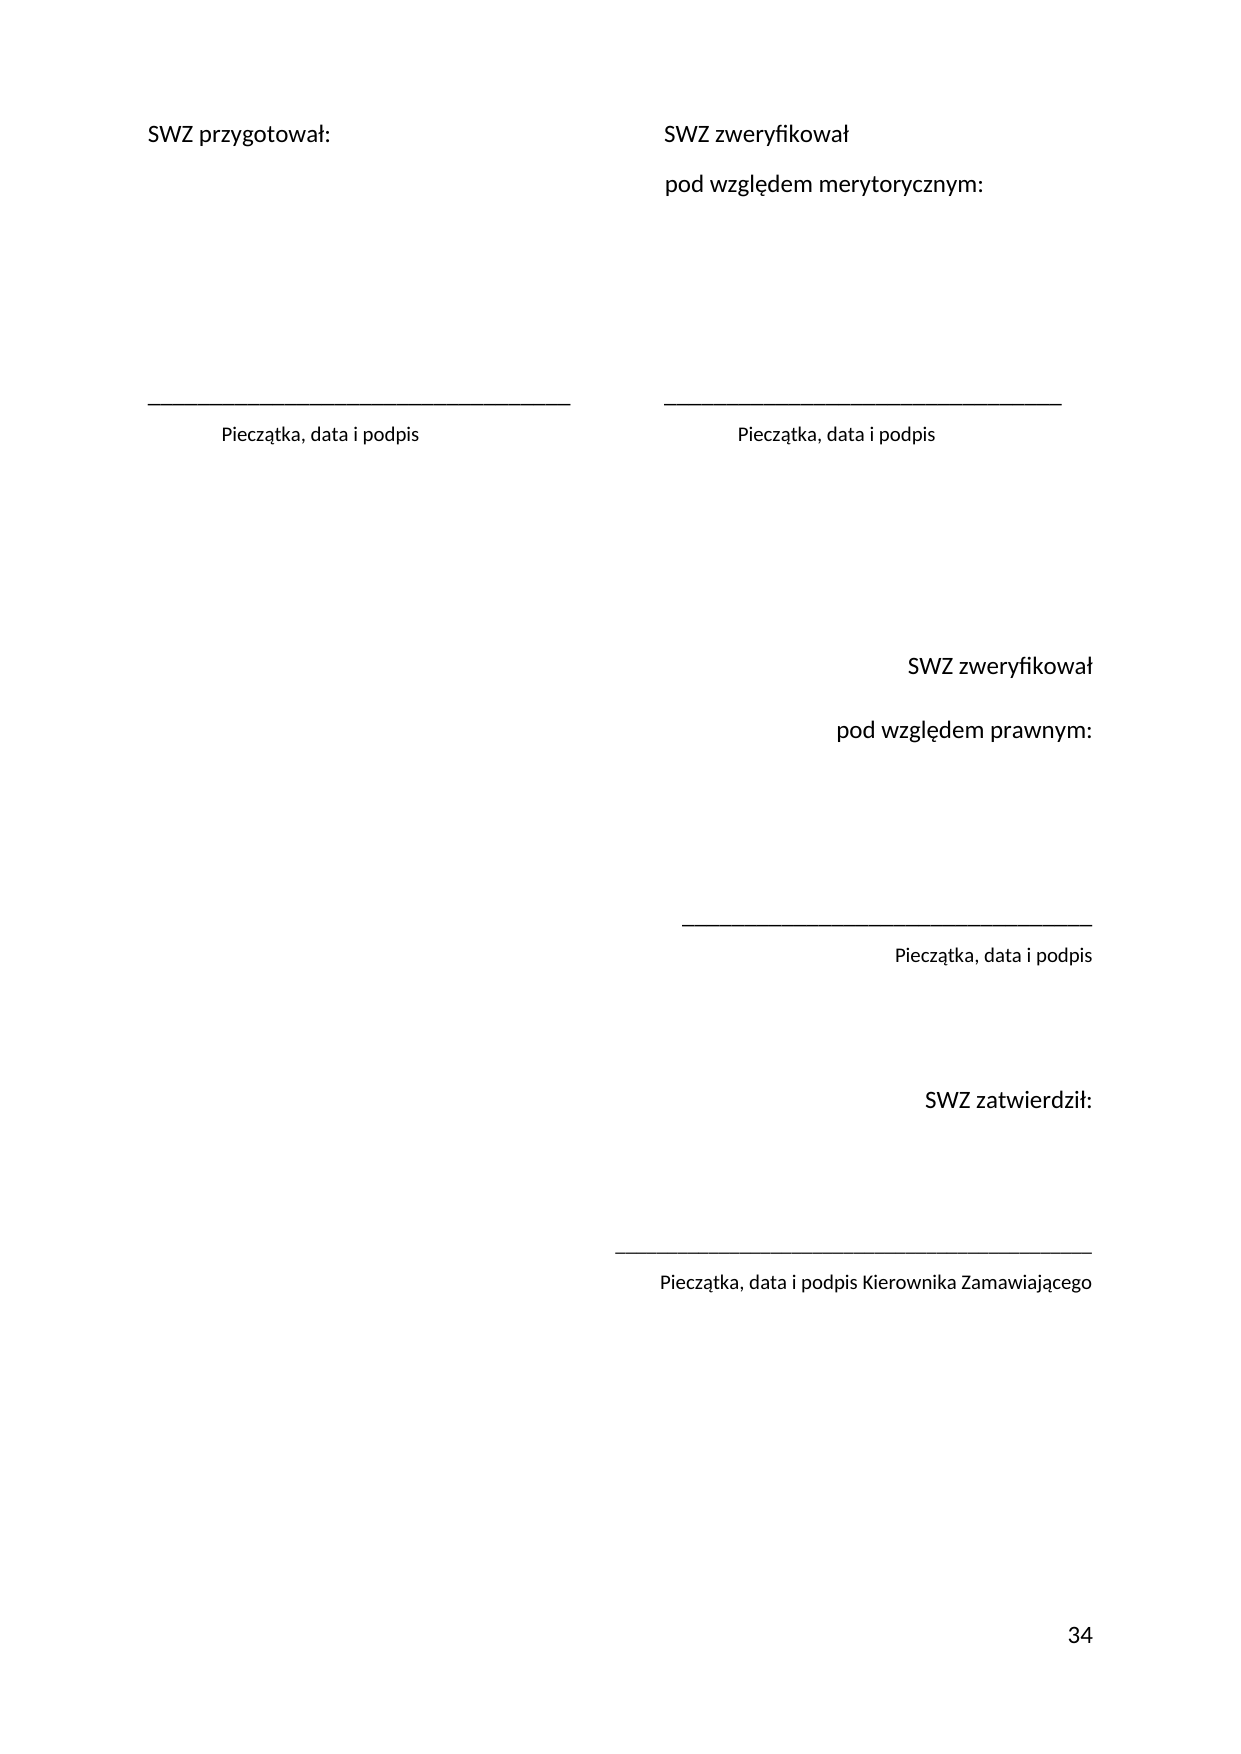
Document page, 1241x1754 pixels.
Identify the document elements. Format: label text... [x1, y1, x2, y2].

text ______________________________________________ [517, 1231, 1093, 1257]
text Pieczątka, data i podpis [694, 942, 1093, 967]
text __________________________________ ________________________________ [148, 378, 1093, 408]
text SWZ zweryfikował [620, 650, 1093, 680]
text _________________________________ [146, 899, 1093, 929]
text pod względem merytorycznym: [620, 168, 1093, 198]
text Pieczątka, data i podpis Pieczątka, data i podpis [177, 421, 1093, 446]
text Pieczątka, data i podpis Kierownika Zamawiającego [517, 1269, 1093, 1294]
text SWZ przygotował: SWZ zweryfikował [148, 118, 1093, 149]
text SWZ zatwierdził: [251, 1084, 1093, 1114]
text pod względem prawnym: [591, 714, 1093, 744]
